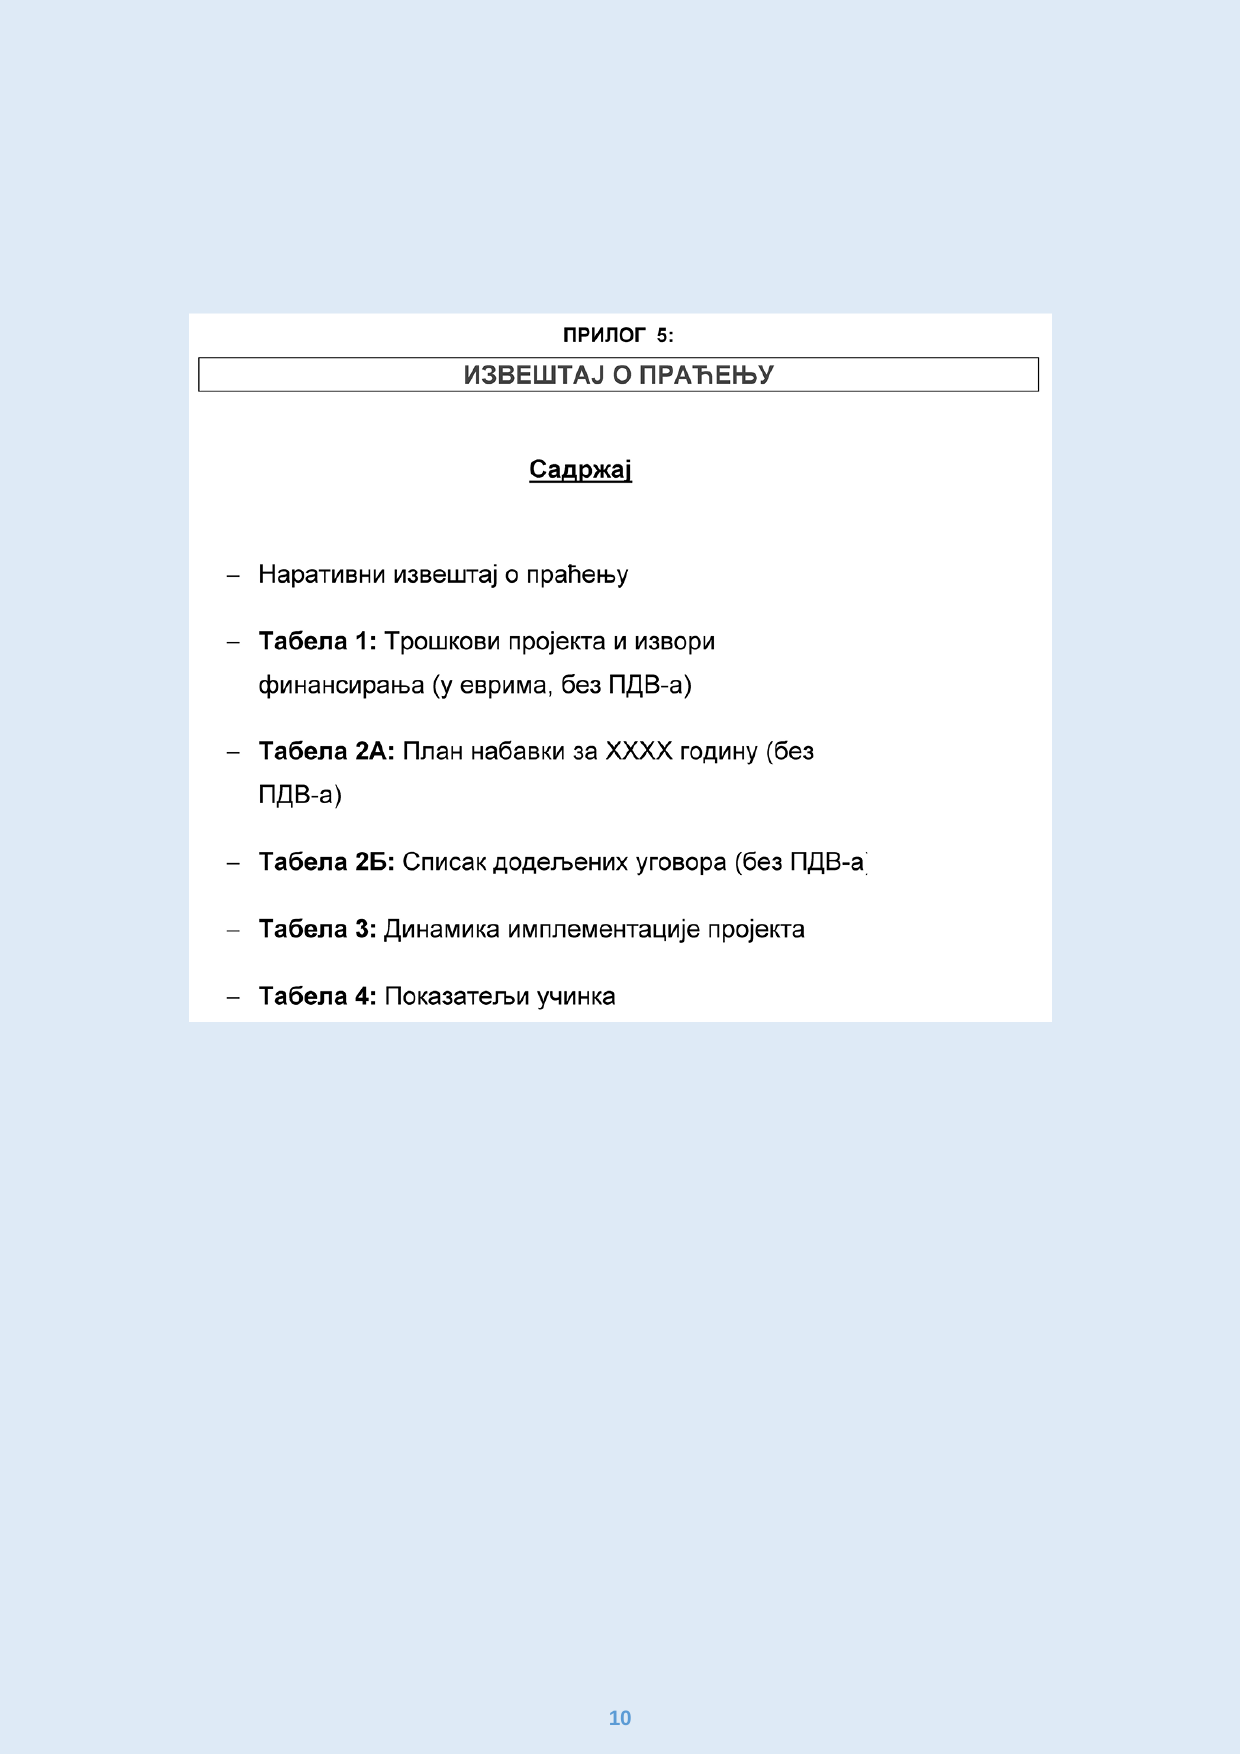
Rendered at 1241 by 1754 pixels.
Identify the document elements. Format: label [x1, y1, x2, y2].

picture [150, 44, 1091, 1291]
